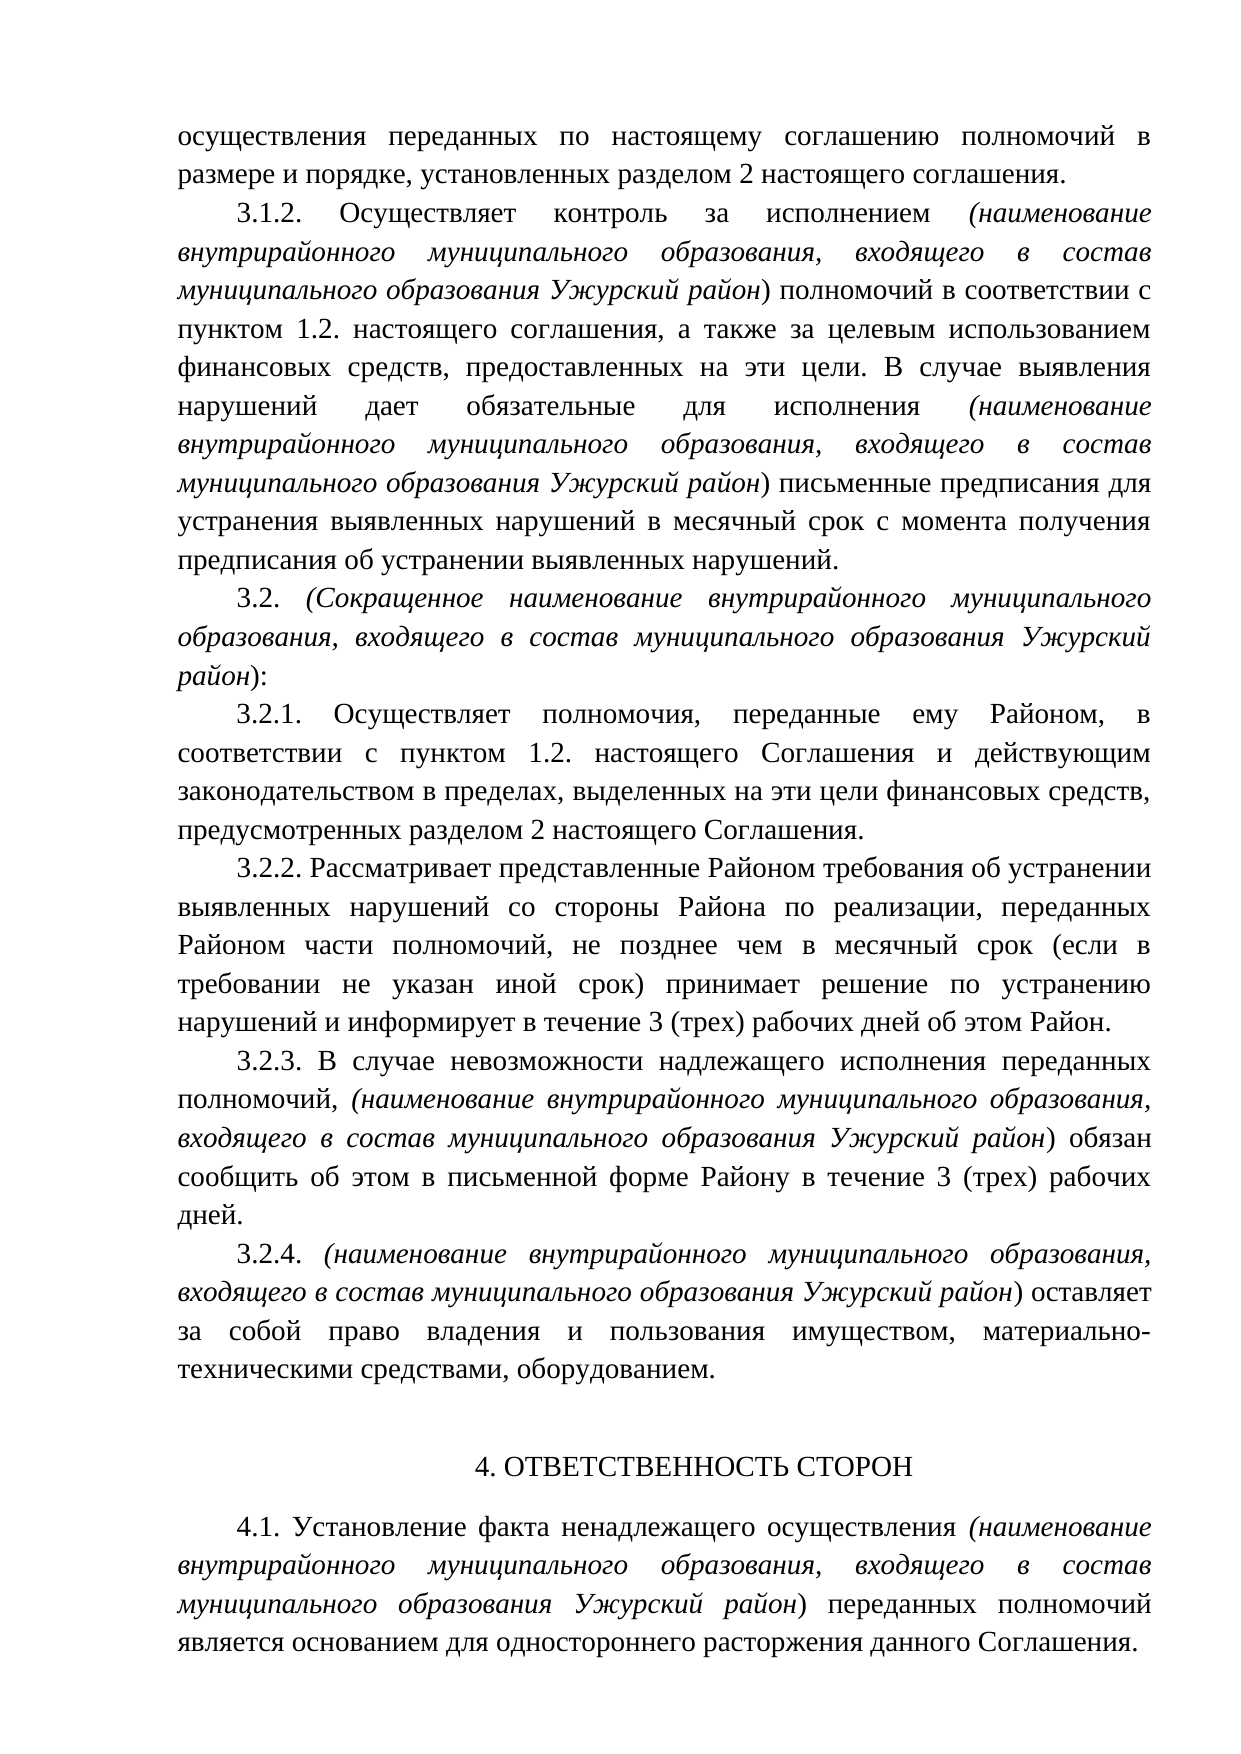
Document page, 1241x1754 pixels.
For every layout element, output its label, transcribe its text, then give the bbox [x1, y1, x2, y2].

text 3.2.2. Рассматривает представленные Районом требования об устранении выявленных нарушений со стороны Района по реализации, переданных Районом части полномочий, не позднее чем в месячный срок (если в требовании не указан иной срок) принимает решение по устранению нарушений и информирует в течение 3 (трех) рабочих дней об этом Район. [177, 850, 1152, 1038]
text 4.1. Установление факта ненадлежащего осуществления (наименование внутрирайонного муниципального образования, входящего в состав муниципального образования Ужурский район) переданных полномочий является основанием для одностороннего расторжения данного Соглашения. [177, 1509, 1152, 1658]
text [177, 118, 1152, 190]
text 3.2.1. Осуществляет полномочия, переданные ему Районом, в соответствии с пунктом 1.2. настоящего Соглашения и действующим законодательством в пределах, выделенных на эти цели финансовых средств, предусмотренных разделом 2 настоящего Соглашения. [177, 696, 1152, 845]
text 3.2.3. В случае невозможности надлежащего исполнения переданных полномочий, (наименование внутрирайонного муниципального образования, входящего в состав муниципального образования Ужурский район) обязан сообщить об этом в письменной форме Району в течение 3 (трех) рабочих дней. [177, 1043, 1152, 1231]
text 4. ОТВЕТСТВЕННОСТЬ СТОРОН [177, 1449, 1152, 1483]
text 3.2.4. (наименование внутрирайонного муниципального образования, входящего в состав муниципального образования Ужурский район) оставляет за собой право владения и пользования имуществом, материально- техническими средствами, оборудованием. [177, 1236, 1152, 1385]
text 3.2. (Сокращенное наименование внутрирайонного муниципального образования, входящего в состав муниципального образования Ужурский район): [177, 581, 1152, 691]
text 3.1.2. Осуществляет контроль за исполнением (наименование внутрирайонного муниципального образования, входящего в состав муниципального образования Ужурский район) полномочий в соответствии с пунктом 1.2. настоящего соглашения, а также за целевым использованием финансовых средств, предоставленных на эти цели. В случае выявления нарушений дает обязательные для исполнения (наименование внутрирайонного муниципального образования, входящего в состав муниципального образования Ужурский район) письменные предписания для устранения выявленных нарушений в месячный срок с момента получения предписания об устранении выявленных нарушений. [177, 195, 1152, 576]
